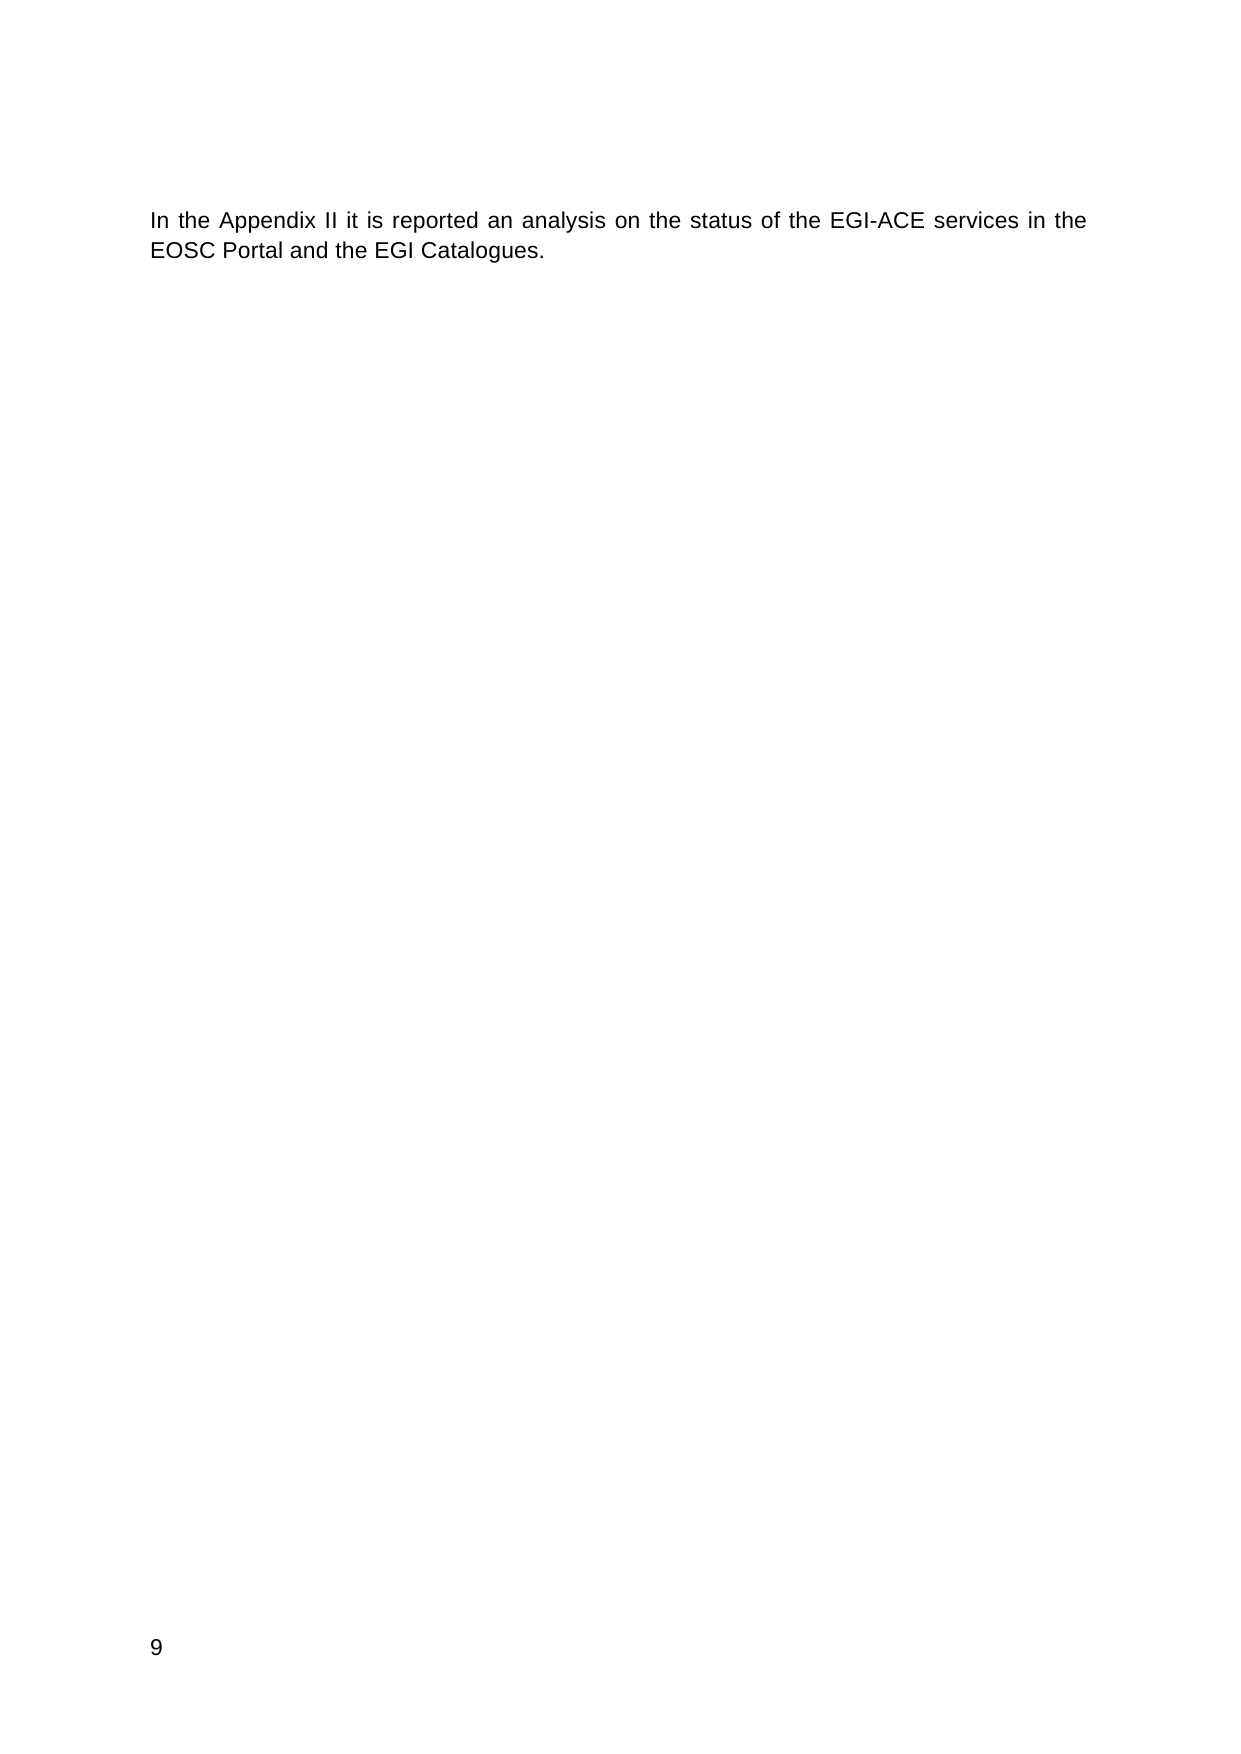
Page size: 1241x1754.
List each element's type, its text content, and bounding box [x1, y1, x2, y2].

text In the Appendix II it is reported an analysis on the status of the EGI-ACE services in the EOSC Portal and the EGI Catalogues. [150, 207, 1090, 263]
